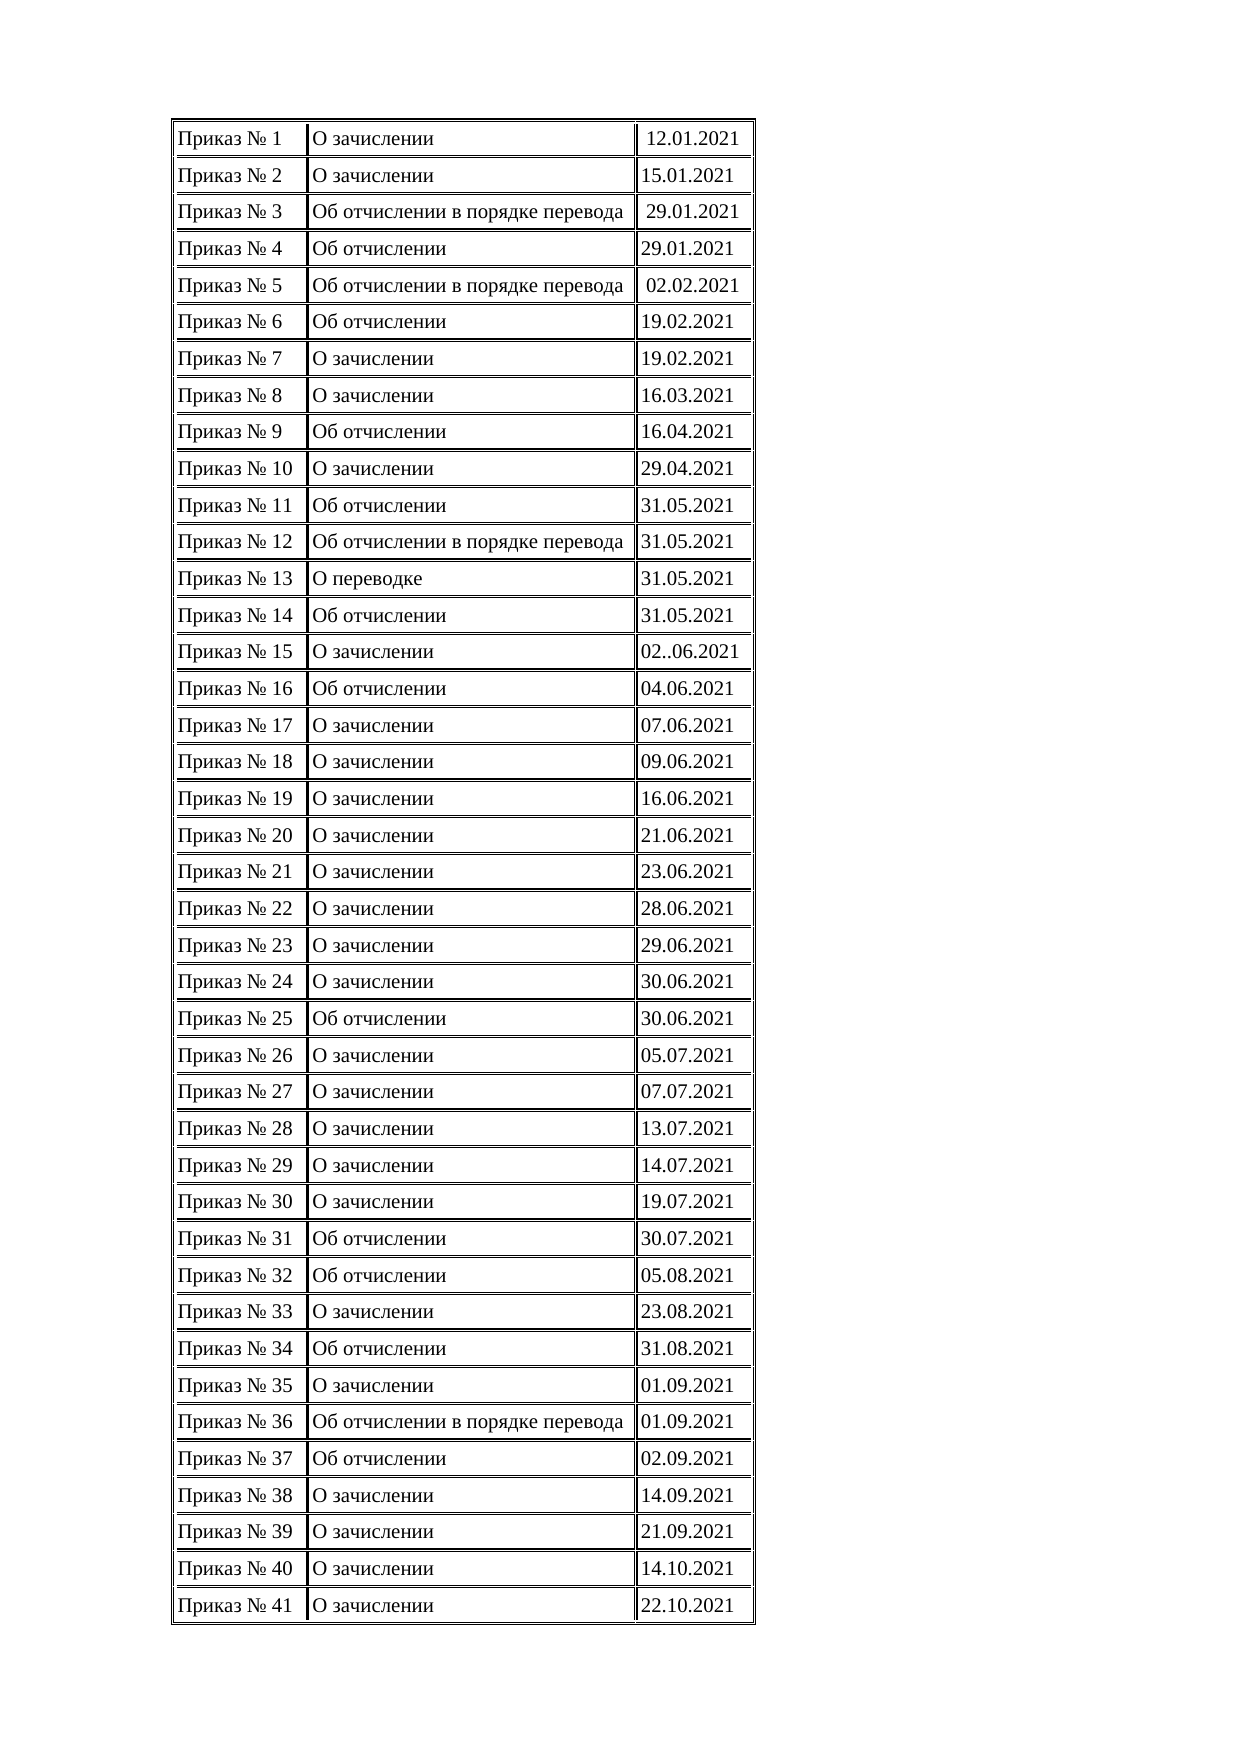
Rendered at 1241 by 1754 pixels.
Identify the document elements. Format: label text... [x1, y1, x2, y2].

table_cell Приказ № 2 [173, 155, 307, 191]
table_cell Приказ № 31 [174, 1218, 306, 1255]
table_cell 31.05.2021 [636, 485, 754, 521]
table_cell Об отчислении [309, 305, 634, 338]
table_cell Приказ № 28 [174, 1108, 306, 1145]
table_cell Об отчислении [309, 1442, 634, 1475]
table_cell 31.05.2021 [638, 558, 753, 595]
table_cell Приказ № 30 [174, 1181, 306, 1218]
table_cell Об отчислении в порядке перевода [309, 525, 634, 558]
table_cell О зачислении [309, 892, 634, 925]
table_cell Об отчислении [309, 598, 634, 631]
table_cell О зачислении [309, 342, 634, 375]
table_cell Приказ № 38 [173, 1475, 307, 1511]
table_cell Приказ № 7 [174, 338, 306, 375]
table_cell Приказ № 5 [173, 265, 307, 301]
table_cell О зачислении [309, 1148, 634, 1181]
table_cell 19.02.2021 [638, 338, 753, 375]
table_cell 05.08.2021 [636, 1255, 754, 1291]
table_cell 09.06.2021 [638, 741, 753, 778]
table_header О зачислении [307, 120, 636, 155]
table_cell 31.05.2021 [638, 521, 753, 558]
table_cell 14.10.2021 [638, 1548, 753, 1585]
table_cell О зачислении [309, 378, 634, 411]
table_cell Приказ № 40 [174, 1548, 306, 1585]
table_cell Приказ № 36 [174, 1401, 306, 1438]
table_cell О зачислении [309, 1295, 634, 1328]
table_cell О зачислении [309, 1038, 634, 1071]
table_cell 13.07.2021 [638, 1108, 753, 1145]
table_cell Приказ № 6 [174, 301, 306, 338]
table_cell 04.06.2021 [638, 668, 753, 705]
table_cell Приказ № 15 [174, 631, 306, 668]
table_cell 30.06.2021 [638, 961, 753, 998]
table_cell Об отчислении [309, 672, 634, 705]
table_cell Об отчислении [309, 1002, 634, 1035]
table_cell Об отчислении [309, 415, 634, 448]
table_cell 14.09.2021 [636, 1475, 754, 1511]
table_cell О зачислении [309, 1112, 634, 1145]
table_cell 01.09.2021 [638, 1401, 753, 1438]
table_cell О зачислении [309, 452, 634, 485]
table_cell Приказ № 37 [174, 1438, 306, 1475]
table_cell 28.06.2021 [638, 888, 753, 925]
table_cell 07.07.2021 [638, 1071, 753, 1108]
table_cell О зачислении [309, 1552, 634, 1585]
table_cell О зачислении [309, 1478, 634, 1511]
table_header 12.01.2021 [636, 122, 753, 155]
table_cell 29.01.2021 [638, 228, 753, 265]
table_cell 29.06.2021 [636, 925, 754, 961]
table_cell 07.06.2021 [636, 705, 754, 741]
table_cell Приказ № 17 [173, 705, 307, 741]
table_cell О зачислении [309, 745, 634, 778]
table_cell Приказ № 39 [174, 1511, 306, 1548]
table_cell О зачислении [309, 928, 634, 961]
table_cell Приказ № 9 [174, 411, 306, 448]
table_cell Приказ № 13 [174, 558, 306, 595]
table_cell 31.08.2021 [638, 1328, 753, 1365]
table_cell Об отчислении [309, 1332, 634, 1365]
table_cell Об отчислении [309, 488, 634, 521]
table_cell 22.10.2021 [636, 1585, 754, 1621]
table_cell Приказ № 22 [174, 888, 306, 925]
table_cell Приказ № 35 [173, 1365, 307, 1401]
table_cell 29.01.2021 [638, 191, 753, 228]
table_cell О переводке [309, 562, 634, 595]
table_cell Приказ № 23 [173, 925, 307, 961]
table_cell Приказ № 33 [174, 1291, 306, 1328]
table_cell О зачислении [309, 708, 634, 741]
table_cell О зачислении [309, 1368, 634, 1401]
table_cell 30.07.2021 [638, 1218, 753, 1255]
table_cell О зачислении [309, 158, 634, 191]
table_cell О зачислении [309, 965, 634, 998]
table_cell Об отчислении [309, 1258, 634, 1291]
table_cell Приказ № 4 [174, 228, 306, 265]
table_cell 14.07.2021 [636, 1145, 754, 1181]
table_cell 02.02.2021 [636, 265, 754, 301]
table_cell Приказ № 24 [174, 961, 306, 998]
table_cell 19.07.2021 [638, 1181, 753, 1218]
table_cell 23.08.2021 [638, 1291, 753, 1328]
table_cell 16.03.2021 [636, 375, 754, 411]
table_cell Об отчислении в порядке перевода [309, 195, 634, 228]
table_cell 16.04.2021 [638, 411, 753, 448]
table_cell О зачислении [309, 1075, 634, 1108]
table_cell 15.01.2021 [636, 155, 754, 191]
table_cell 02.09.2021 [638, 1438, 753, 1475]
table_header Приказ № 1 [174, 122, 307, 155]
table_cell Об отчислении [309, 1222, 634, 1255]
table_cell О зачислении [309, 1515, 634, 1548]
table_cell Приказ № 41 [173, 1585, 307, 1621]
table_cell 21.06.2021 [636, 815, 754, 851]
table_cell 23.06.2021 [638, 851, 753, 888]
table_cell 16.06.2021 [638, 778, 753, 815]
table_cell Приказ № 12 [174, 521, 306, 558]
table_cell Приказ № 27 [174, 1071, 306, 1108]
table_cell Приказ № 18 [174, 741, 306, 778]
table_cell О зачислении [309, 635, 634, 668]
table_cell Приказ № 20 [173, 815, 307, 851]
table_cell 02..06.2021 [638, 631, 753, 668]
table_cell 05.07.2021 [636, 1035, 754, 1071]
table_cell Об отчислении в порядке перевода [309, 1405, 634, 1438]
table_cell Об отчислении [309, 232, 634, 265]
table_cell 30.06.2021 [638, 998, 753, 1035]
table_cell Приказ № 19 [174, 778, 306, 815]
table_cell Приказ № 26 [173, 1035, 307, 1071]
table_cell О зачислении [309, 1185, 634, 1218]
table_cell 31.05.2021 [636, 595, 754, 631]
table_cell 01.09.2021 [636, 1365, 754, 1401]
table_cell 29.04.2021 [638, 448, 753, 485]
table_cell О зачислении [309, 855, 634, 888]
table_cell Приказ № 32 [173, 1255, 307, 1291]
table_cell Приказ № 16 [174, 668, 306, 705]
table_cell Приказ № 21 [174, 851, 306, 888]
table_cell О зачислении [309, 818, 634, 851]
table_cell Приказ № 25 [174, 998, 306, 1035]
table_cell О зачислении [309, 782, 634, 815]
table_cell Приказ № 11 [173, 485, 307, 521]
table_cell 19.02.2021 [638, 301, 753, 338]
table_cell Приказ № 10 [174, 448, 306, 485]
table_cell Приказ № 8 [173, 375, 307, 411]
table_cell О зачислении [307, 1585, 636, 1621]
table_cell Приказ № 34 [174, 1328, 306, 1365]
table_cell 21.09.2021 [638, 1511, 753, 1548]
table_cell Приказ № 14 [173, 595, 307, 631]
table_cell Приказ № 29 [173, 1145, 307, 1181]
table_cell Приказ № 3 [174, 191, 306, 228]
table_cell Об отчислении в порядке перевода [309, 268, 634, 301]
